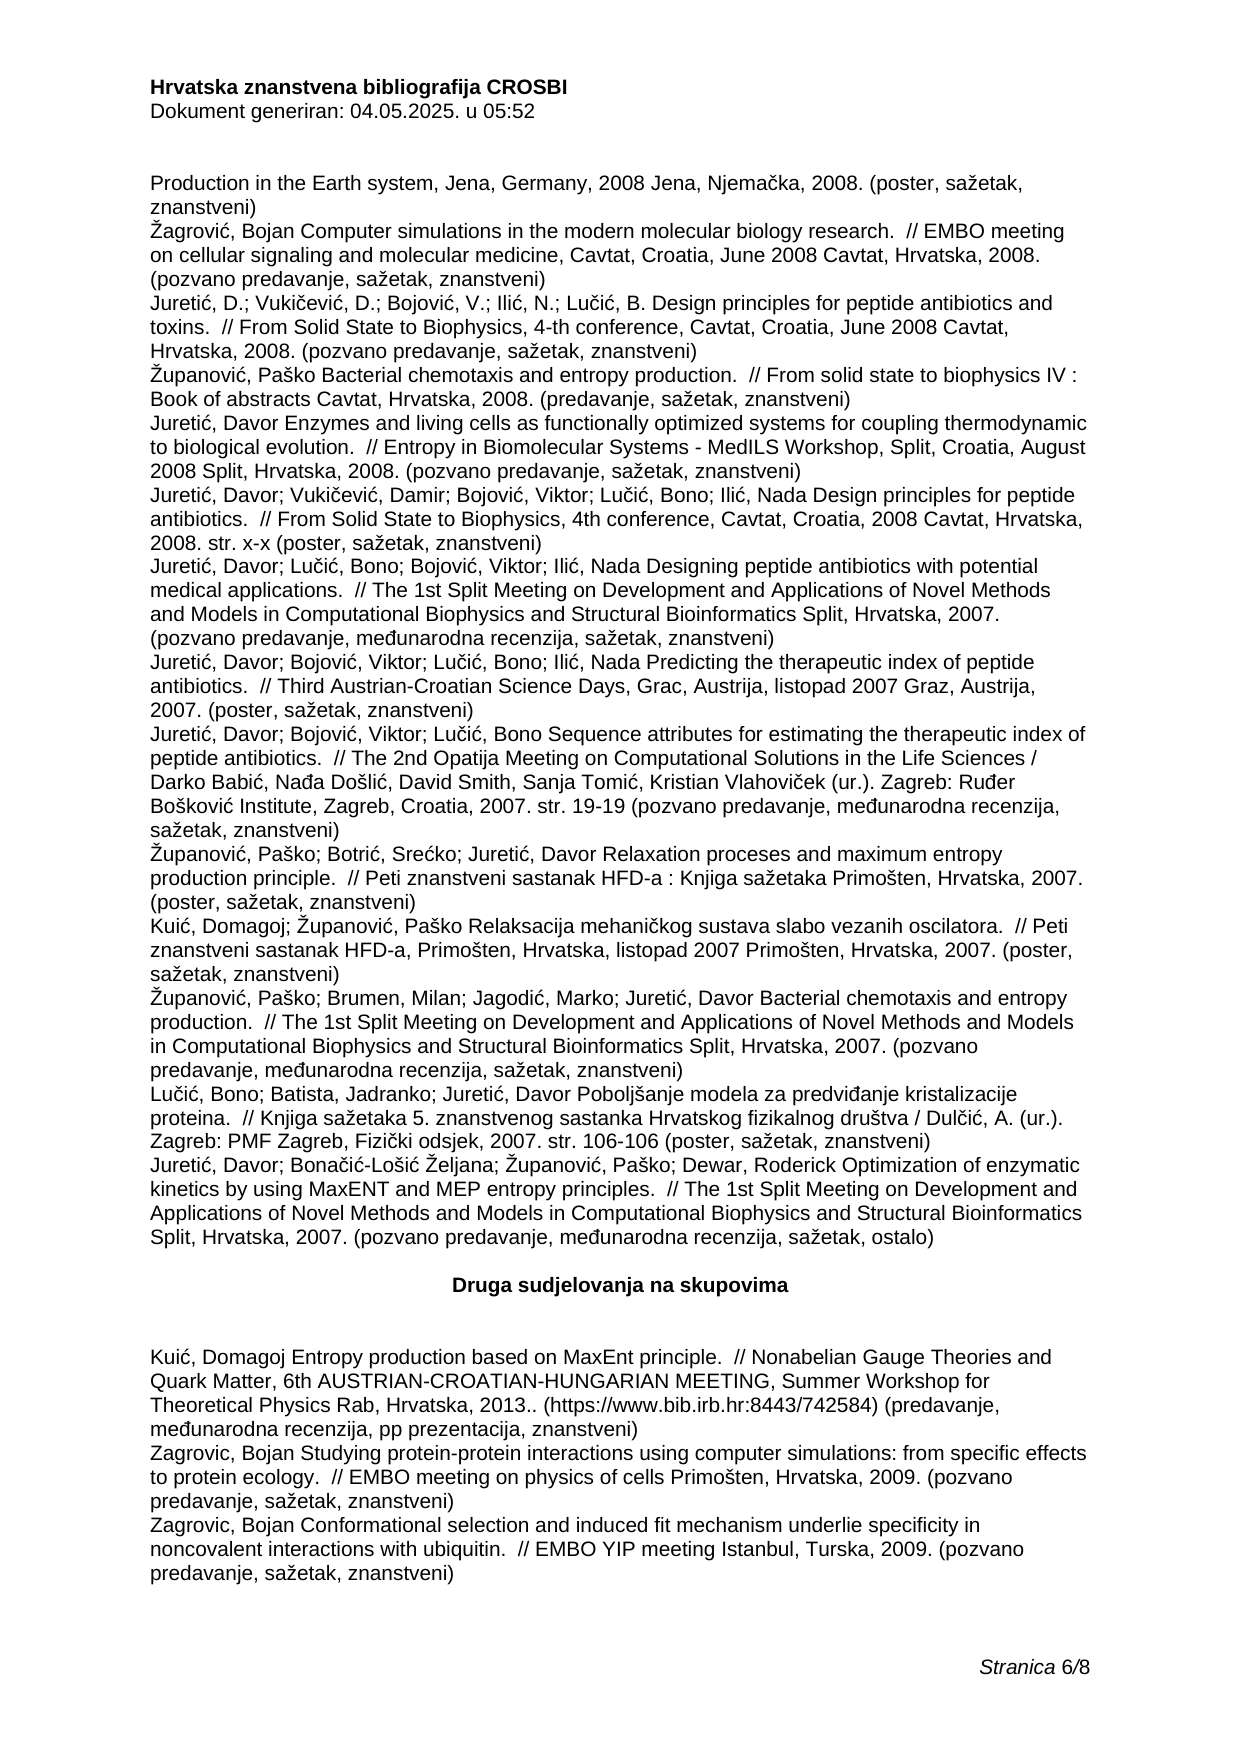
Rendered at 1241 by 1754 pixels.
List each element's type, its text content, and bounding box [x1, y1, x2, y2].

subtitle Druga sudjelovanja na skupovima [150, 1273, 1090, 1297]
text Juretić, Davor; Bojović, Viktor; Lučić, Bono [150, 722, 1090, 842]
text Juretić, Davor; Bonačić-Lošić Željana; Županović, Paško; Dewar, Roderick [150, 1153, 1090, 1249]
text Lučić, Bono; Batista, Jadranko; Juretić, Davor [150, 1081, 1090, 1153]
text Juretić, Davor; Vukičević, Damir; Bojović, Viktor; Lučić, Bono; Ilić, Nada [150, 482, 1090, 554]
text Županović, Paško [150, 363, 1090, 411]
text Županović, Paško; Brumen, Milan; Jagodić, Marko; Juretić, Davor [150, 986, 1090, 1081]
text Juretić, Davor; Bojović, Viktor; Lučić, Bono; Ilić, Nada [150, 650, 1090, 722]
text Kuić, Domagoj; Županović, Paško [150, 914, 1090, 986]
text Zagrovic, Bojan [150, 1441, 1090, 1513]
text Juretić, Davor [150, 411, 1090, 482]
text Juretić, Davor; Lučić, Bono; Bojović, Viktor; Ilić, Nada [150, 554, 1090, 650]
text Kuić, Domagoj [150, 1345, 1090, 1441]
text Žagrović, Bojan [150, 219, 1090, 291]
text Županović, Paško; Botrić, Srećko; Juretić, Davor [150, 842, 1090, 914]
text Zagrovic, Bojan [150, 1513, 1090, 1584]
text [150, 171, 1090, 219]
text Juretić, D.; Vukičević, D.; Bojović, V.; Ilić, N.; Lučić, B. [150, 291, 1090, 363]
